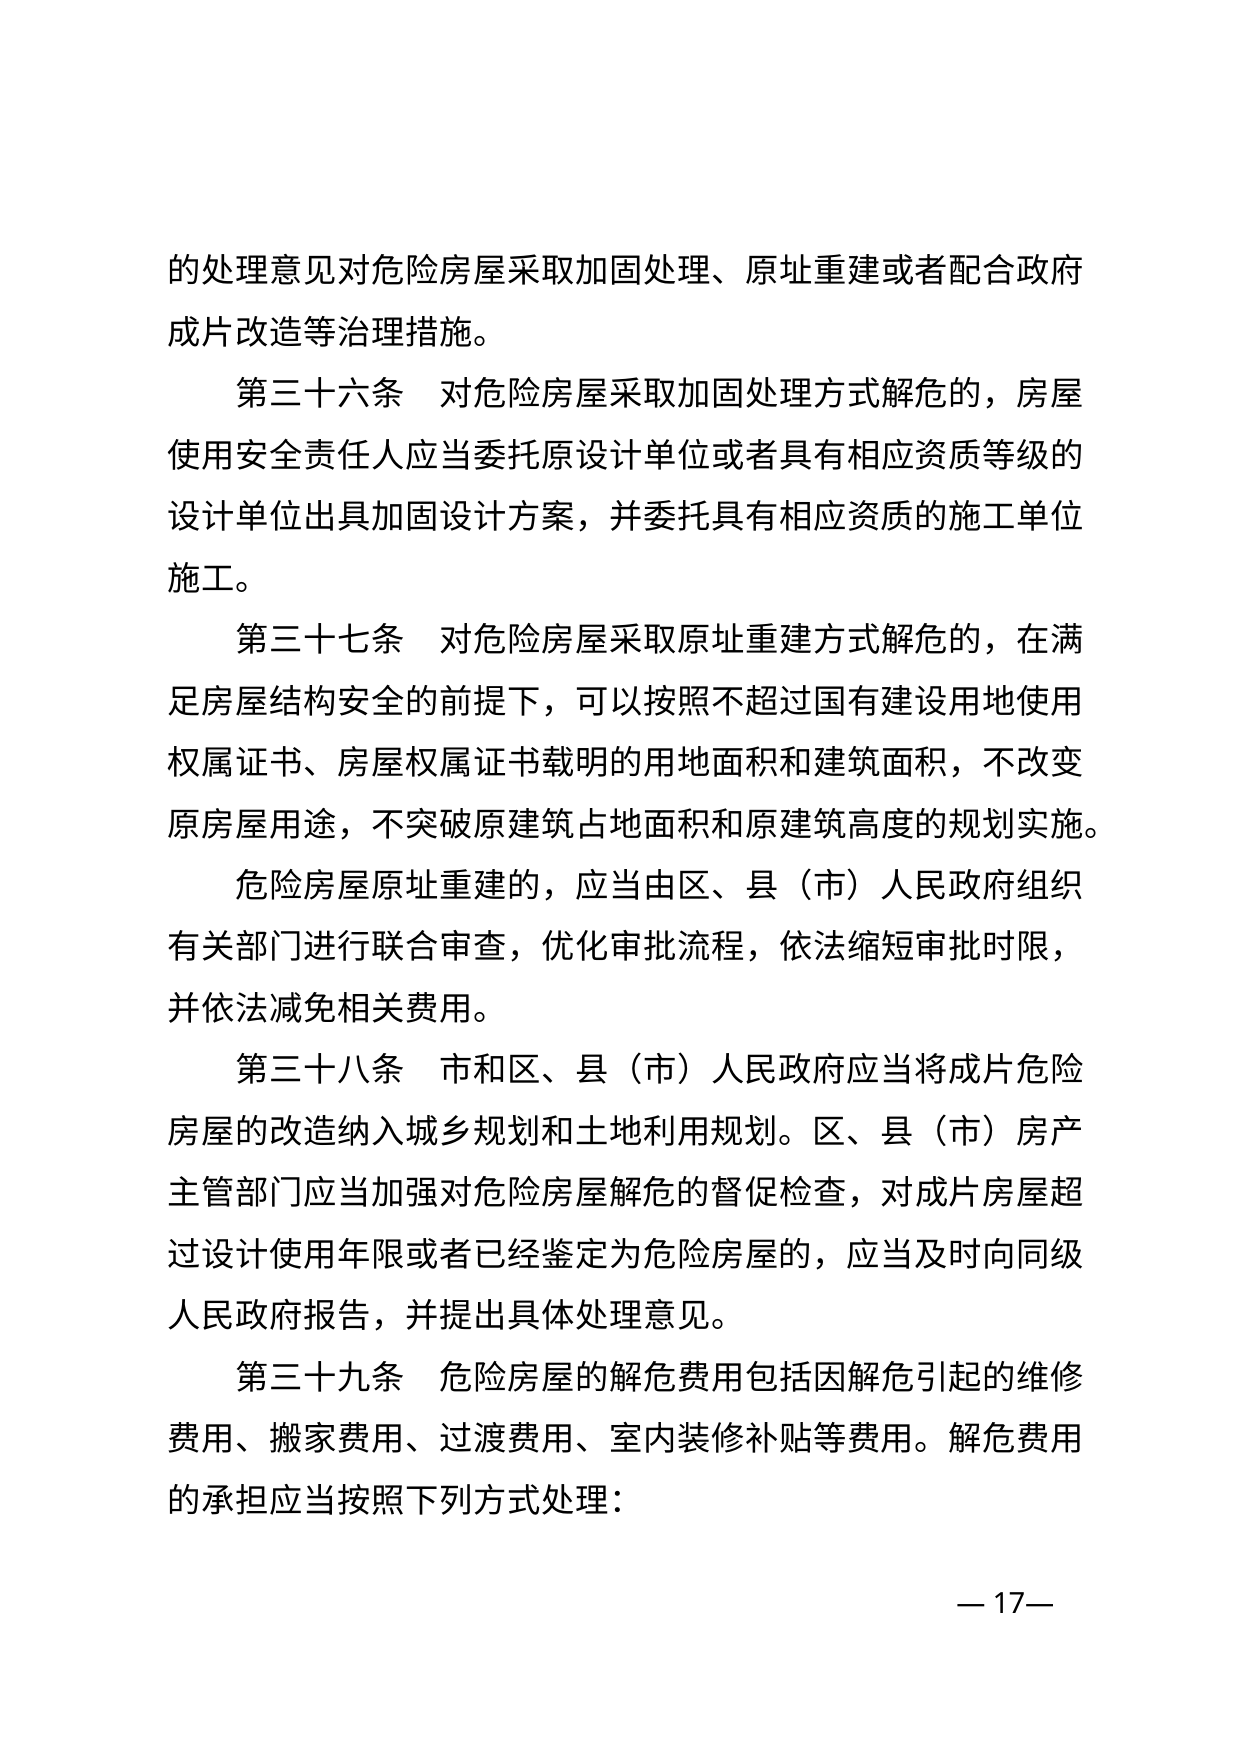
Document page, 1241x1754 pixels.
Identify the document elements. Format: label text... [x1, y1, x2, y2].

text 第三十六条 对危险房屋采取加固处理方式解危的，房屋使用安全责任人应当委托原设计单位或者具有相应资质等级的设计单位出具加固设计方案，并委托具有相应资质的施工单位施工。 [168, 361, 1084, 606]
text 危险房屋原址重建的，应当由区、县（市）人民政府组织有关部门进行联合审查，优化审批流程，依法缩短审批时限，并依法减免相关费用。 [168, 852, 1084, 1037]
text 第三十九条 危险房屋的解危费用包括因解危引起的维修费用、搬家费用、过渡费用、室内装修补贴等费用。解危费用的承担应当按照下列方式处理： [168, 1344, 1084, 1528]
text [168, 238, 1084, 361]
text 第三十八条 市和区、县（市）人民政府应当将成片危险房屋的改造纳入城乡规划和土地利用规划。区、县（市）房产主管部门应当加强对危险房屋解危的督促检查，对成片房屋超过设计使用年限或者已经鉴定为危险房屋的，应当及时向同级人民政府报告，并提出具体处理意见。 [168, 1037, 1084, 1344]
text 第三十七条 对危险房屋采取原址重建方式解危的，在满足房屋结构安全的前提下，可以按照不超过国有建设用地使用权属证书、房屋权属证书载明的用地面积和建筑面积，不改变原房屋用途，不突破原建筑占地面积和原建筑高度的规划实施。 [168, 606, 1084, 852]
